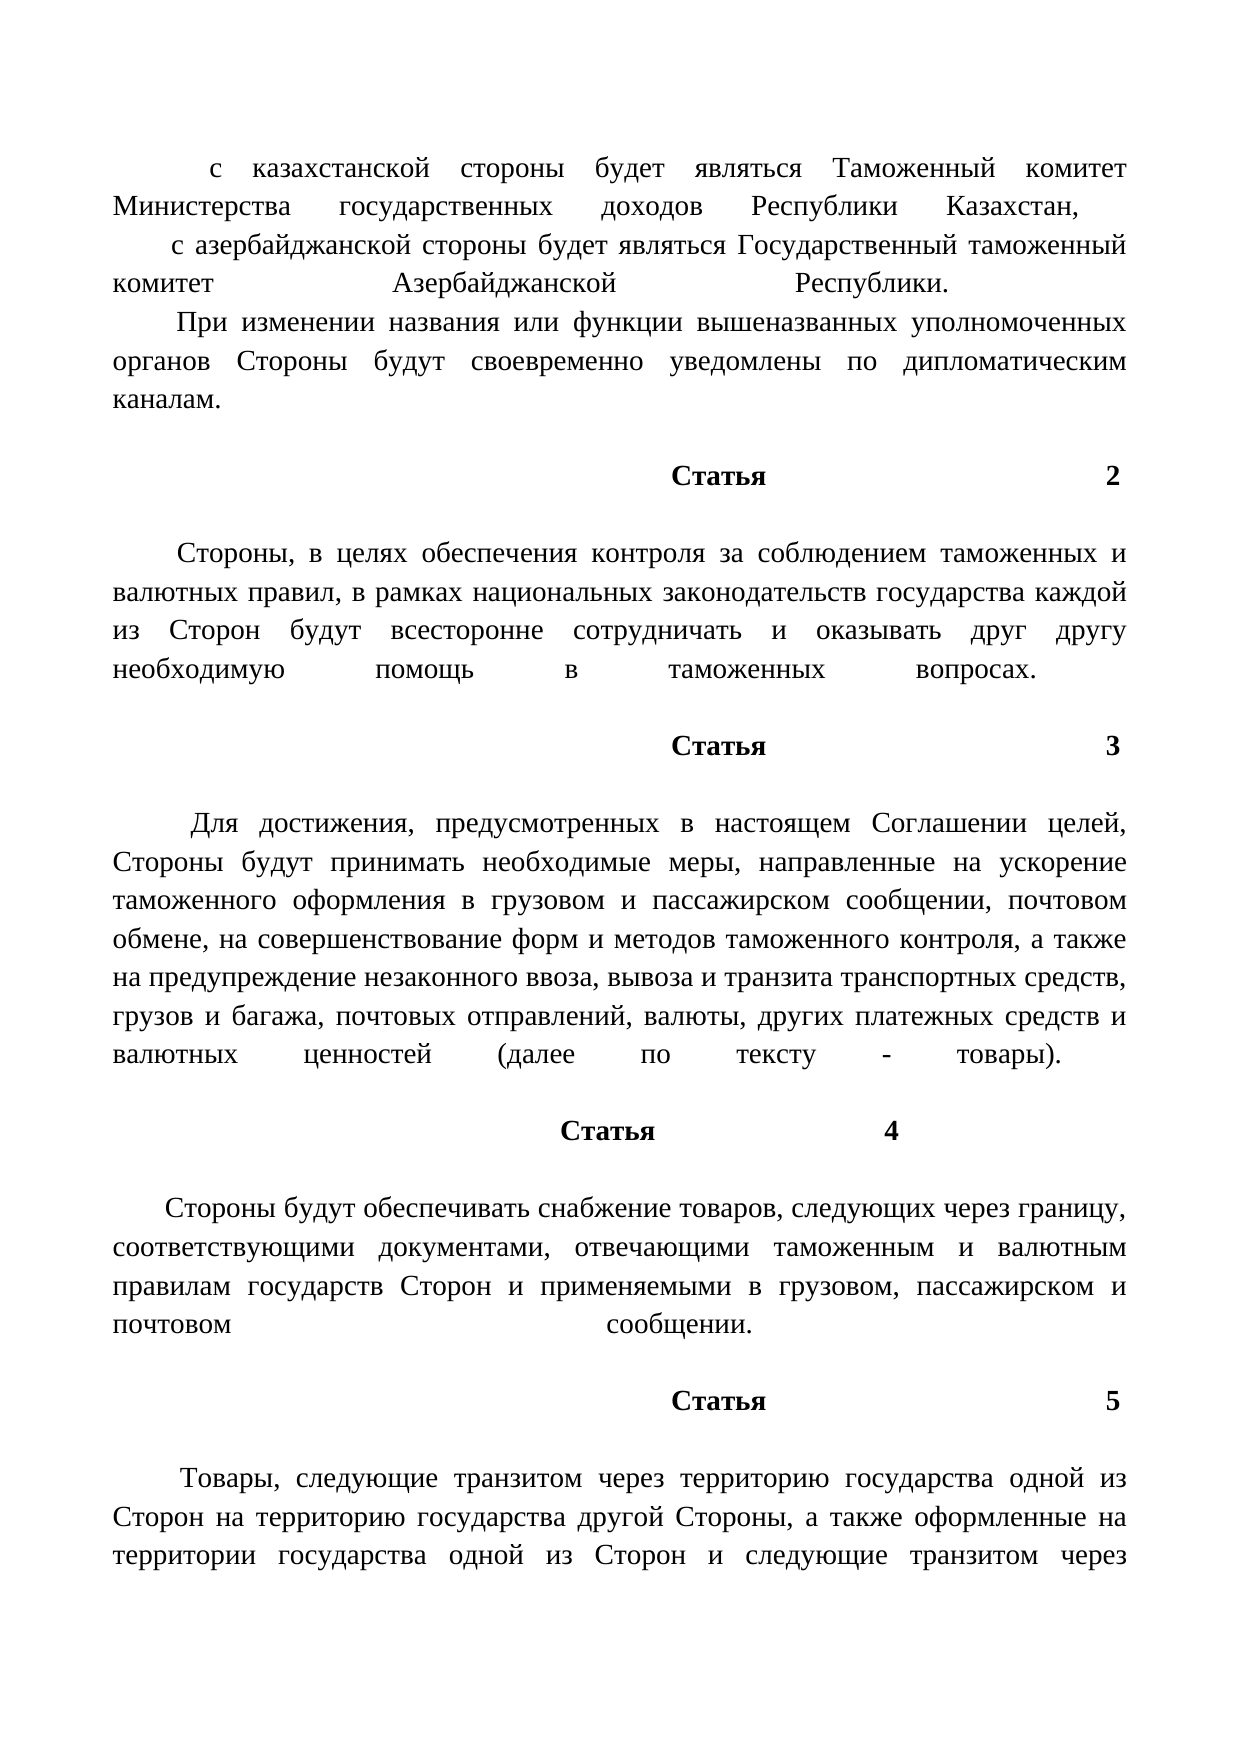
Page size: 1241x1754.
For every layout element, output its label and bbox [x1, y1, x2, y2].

text [112, 150, 1128, 1571]
